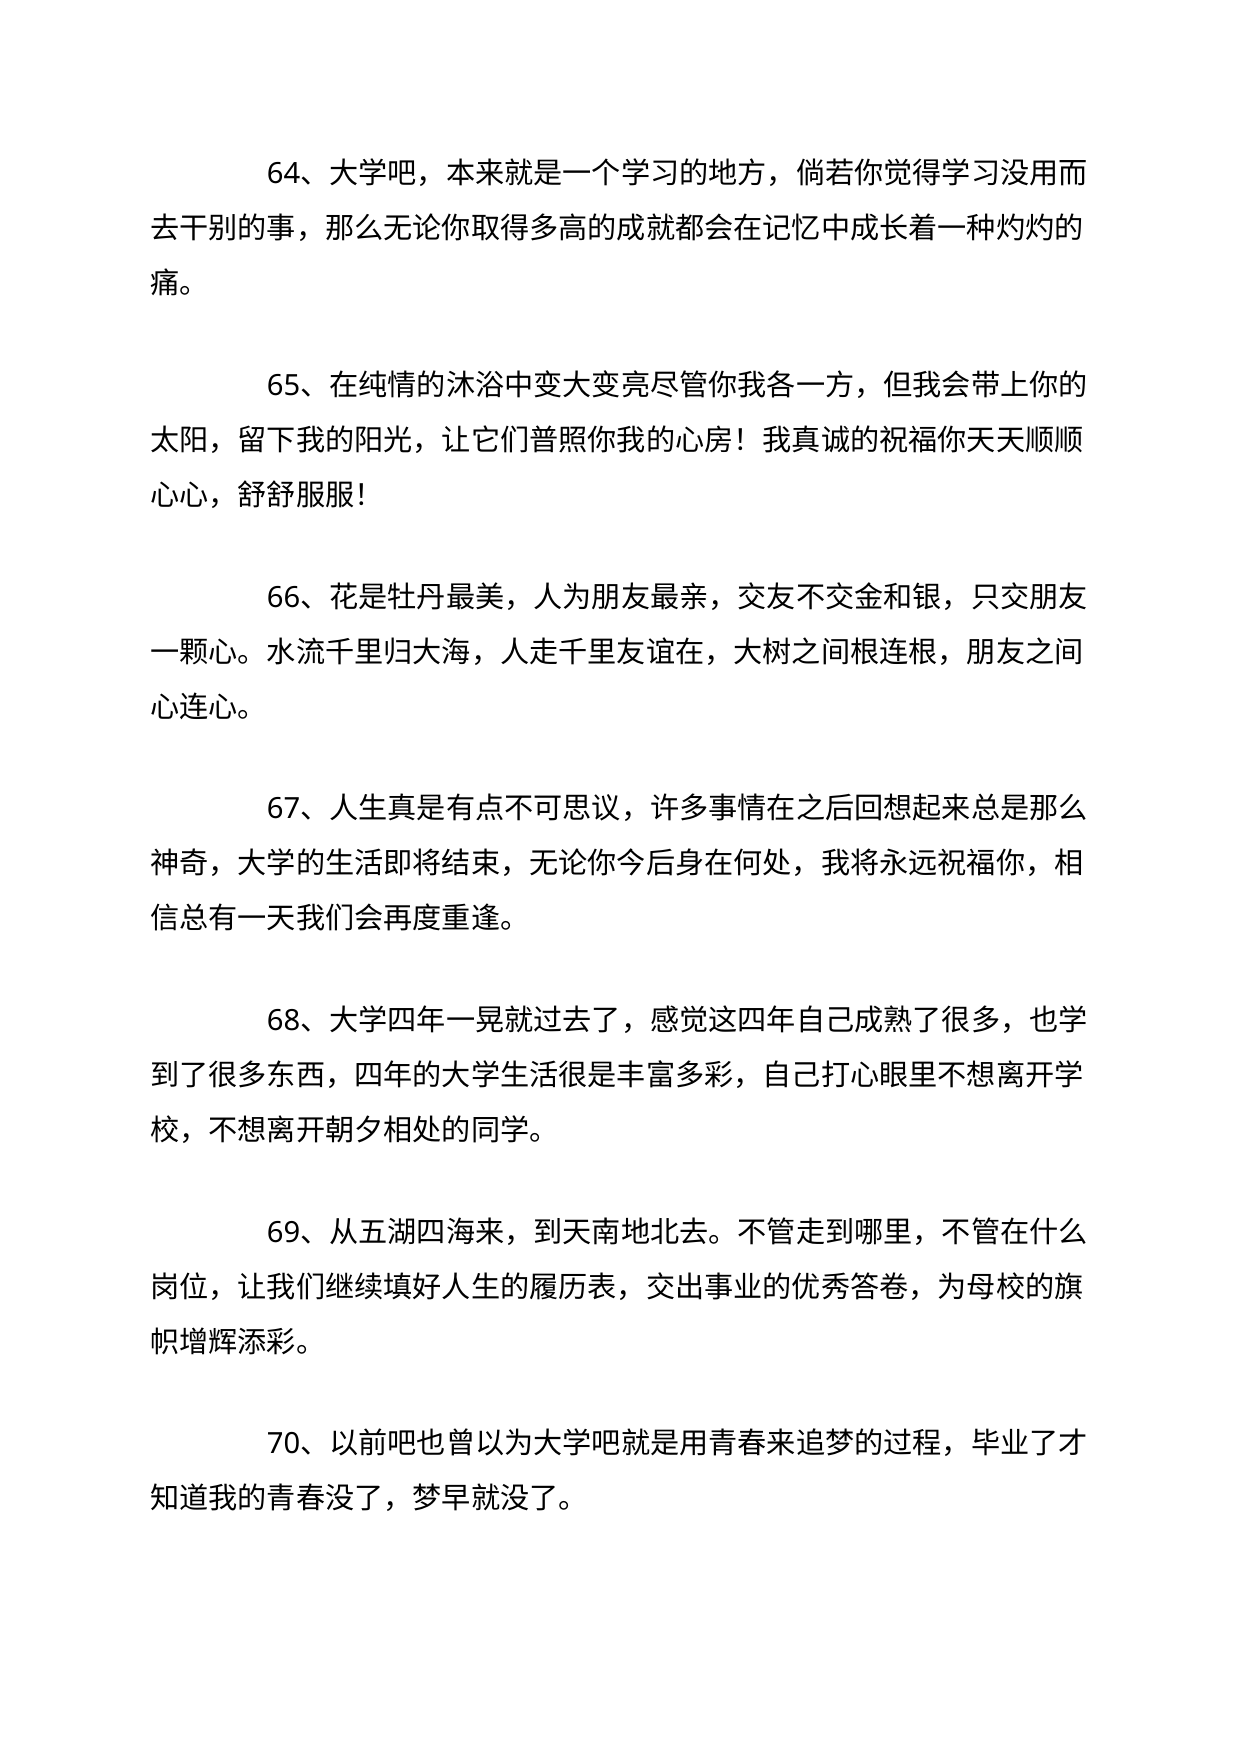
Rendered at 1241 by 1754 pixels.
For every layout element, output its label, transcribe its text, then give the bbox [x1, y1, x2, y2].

text 67、人生真是有点不可思议，许多事情在之后回想起来总是那么神奇，大学的生活即将结束，无论你今后身在何处，我将永远祝福你，相信总有一天我们会再度重逢。 [150, 785, 1090, 937]
text 65、在纯情的沐浴中变大变亮尽管你我各一方，但我会带上你的太阳，留下我的阳光，让它们普照你我的心房！我真诚的祝福你天天顺顺心心，舒舒服服！ [150, 362, 1090, 514]
text 64、大学吧，本来就是一个学习的地方，倘若你觉得学习没用而去干别的事，那么无论你取得多高的成就都会在记忆中成长着一种灼灼的痛。 [150, 150, 1090, 302]
text 69、从五湖四海来，到天南地北去。不管走到哪里，不管在什么岗位，让我们继续填好人生的履历表，交出事业的优秀答卷，为母校的旗帜增辉添彩。 [150, 1208, 1090, 1361]
text 70、以前吧也曾以为大学吧就是用青春来追梦的过程，毕业了才知道我的青春没了，梦早就没了。 [150, 1420, 1090, 1517]
text 68、大学四年一晃就过去了，感觉这四年自己成熟了很多，也学到了很多东西，四年的大学生活很是丰富多彩，自己打心眼里不想离开学校，不想离开朝夕相处的同学。 [150, 997, 1090, 1149]
text 66、花是牡丹最美，人为朋友最亲，交友不交金和银，只交朋友一颗心。水流千里归大海，人走千里友谊在，大树之间根连根，朋友之间心连心。 [150, 573, 1090, 726]
